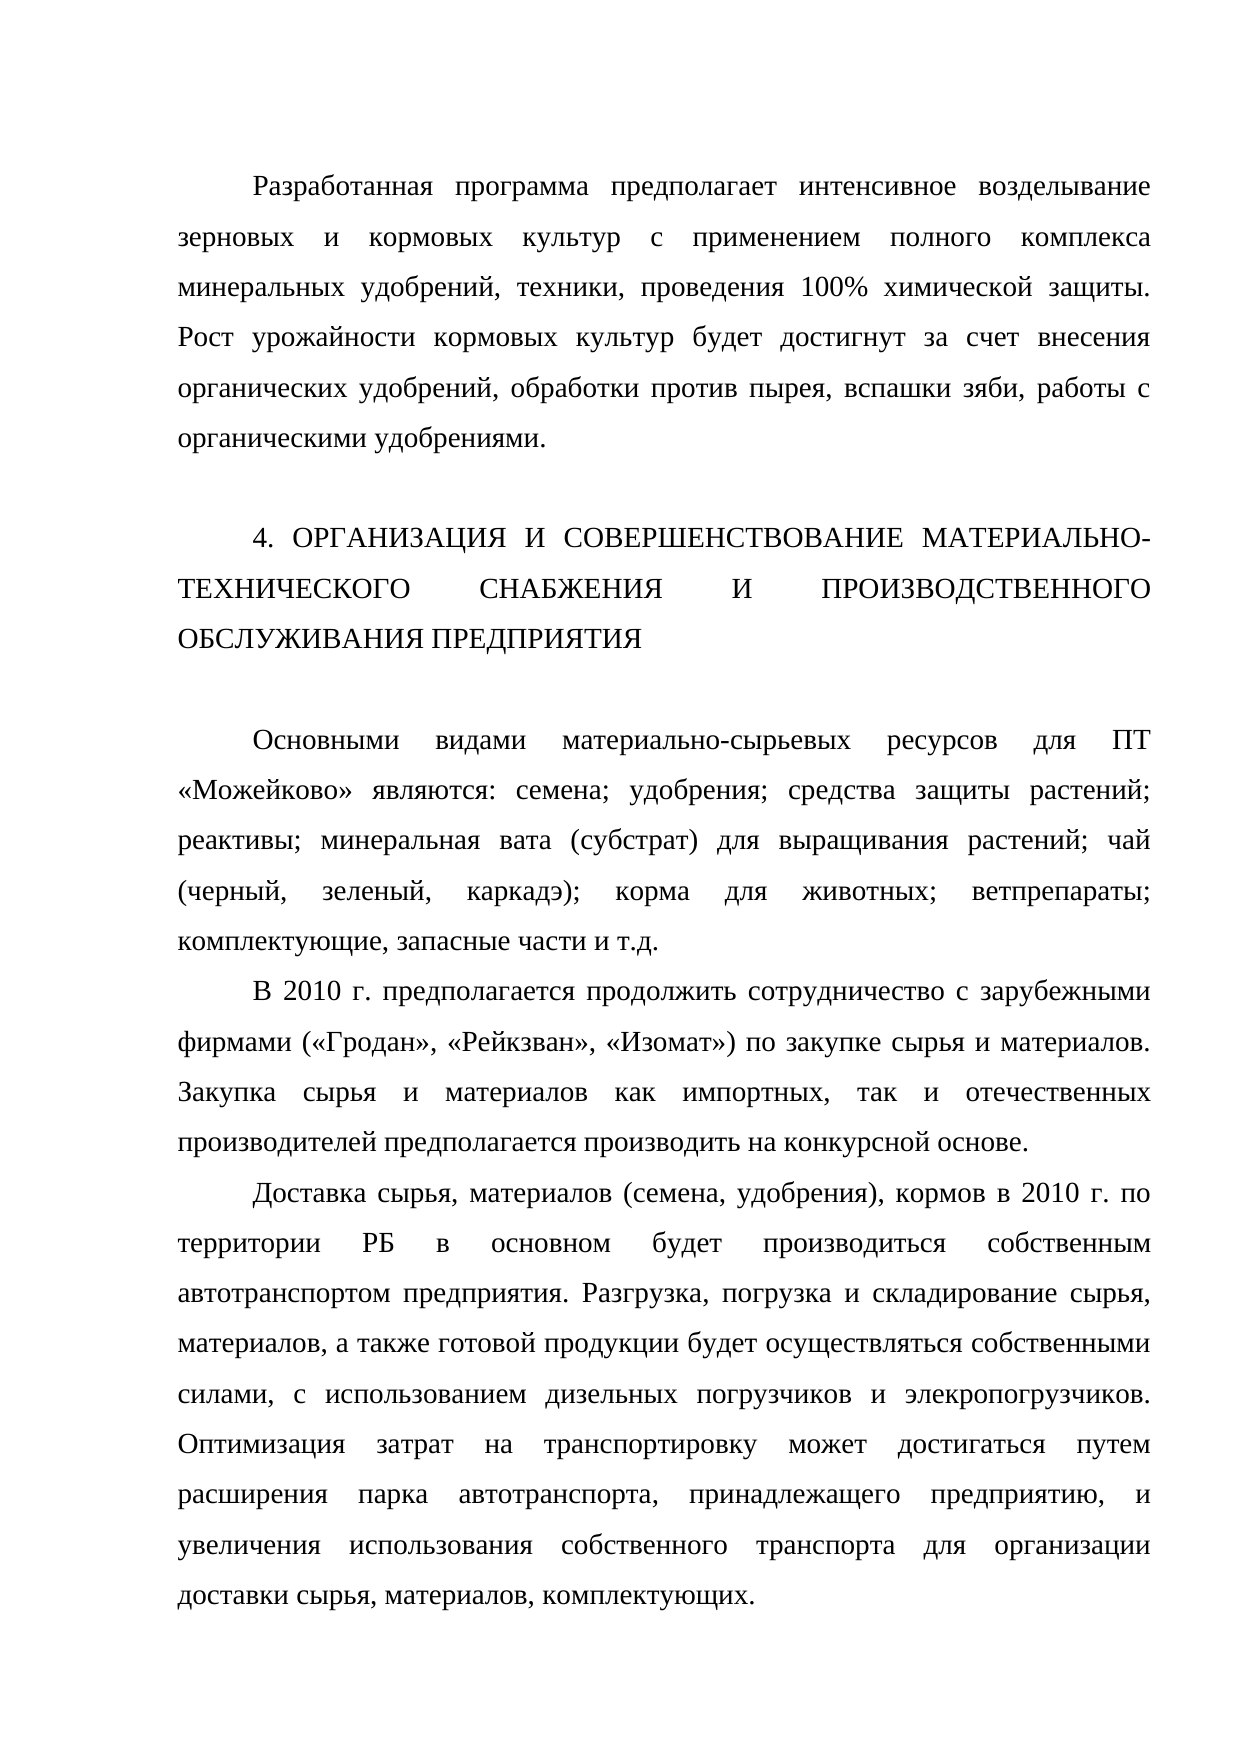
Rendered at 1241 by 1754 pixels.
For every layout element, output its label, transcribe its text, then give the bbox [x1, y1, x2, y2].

text В 2010 г. предполагается продолжить сотрудничество с зарубежными фирмами («Гродан», «Рейкзван», «Изомат») по закупке сырья и материалов. Закупка сырья и материалов как импортных, так и отечественных производителей предполагается производить на конкурсной основе. [177, 973, 1152, 1158]
text Доставка сырья, материалов (семена, удобрения), кормов в 2010 г. по территории РБ в основном будет производиться собственным автотранспортом предприятия. Разгрузка, погрузка и складирование сырья, материалов, а также готовой продукции будет осуществляться собственными силами, с использованием дизельных погрузчиков и элекропогрузчиков. Оптимизация затрат на транспортировку может достигаться путем расширения парка автотранспорта, принадлежащего предприятию, и увеличения использования собственного транспорта для организации доставки сырья, материалов, комплектующих. [177, 1175, 1152, 1611]
text Разработанная программа предполагает интенсивное возделывание зерновых и кормовых культур с применением полного комплекса минеральных удобрений, техники, проведения 100% химической защиты. Рост урожайности кормовых культур будет достигнут за счет внесения органических удобрений, обработки против пырея, вспашки зяби, работы с органическими удобрениями. [177, 168, 1152, 453]
text Основными видами материально-сырьевых ресурсов для ПТ «Можейково» являются: семена; удобрения; средства защиты растений; реактивы; минеральная вата (субстрат) для выращивания растений; чай (черный, зеленый, каркадэ); корма для животных; ветпрепараты; комплектующие, запасные части и т.д. [177, 722, 1152, 957]
text 4. ОРГАНИЗАЦИЯ И СОВЕРШЕНСТВОВАНИЕ МАТЕРИАЛЬНО-ТЕХНИЧЕСКОГО СНАБЖЕНИЯ И ПРОИЗВОДСТВЕННОГО ОБСЛУЖИВАНИЯ ПРЕДПРИЯТИЯ [177, 521, 1152, 655]
